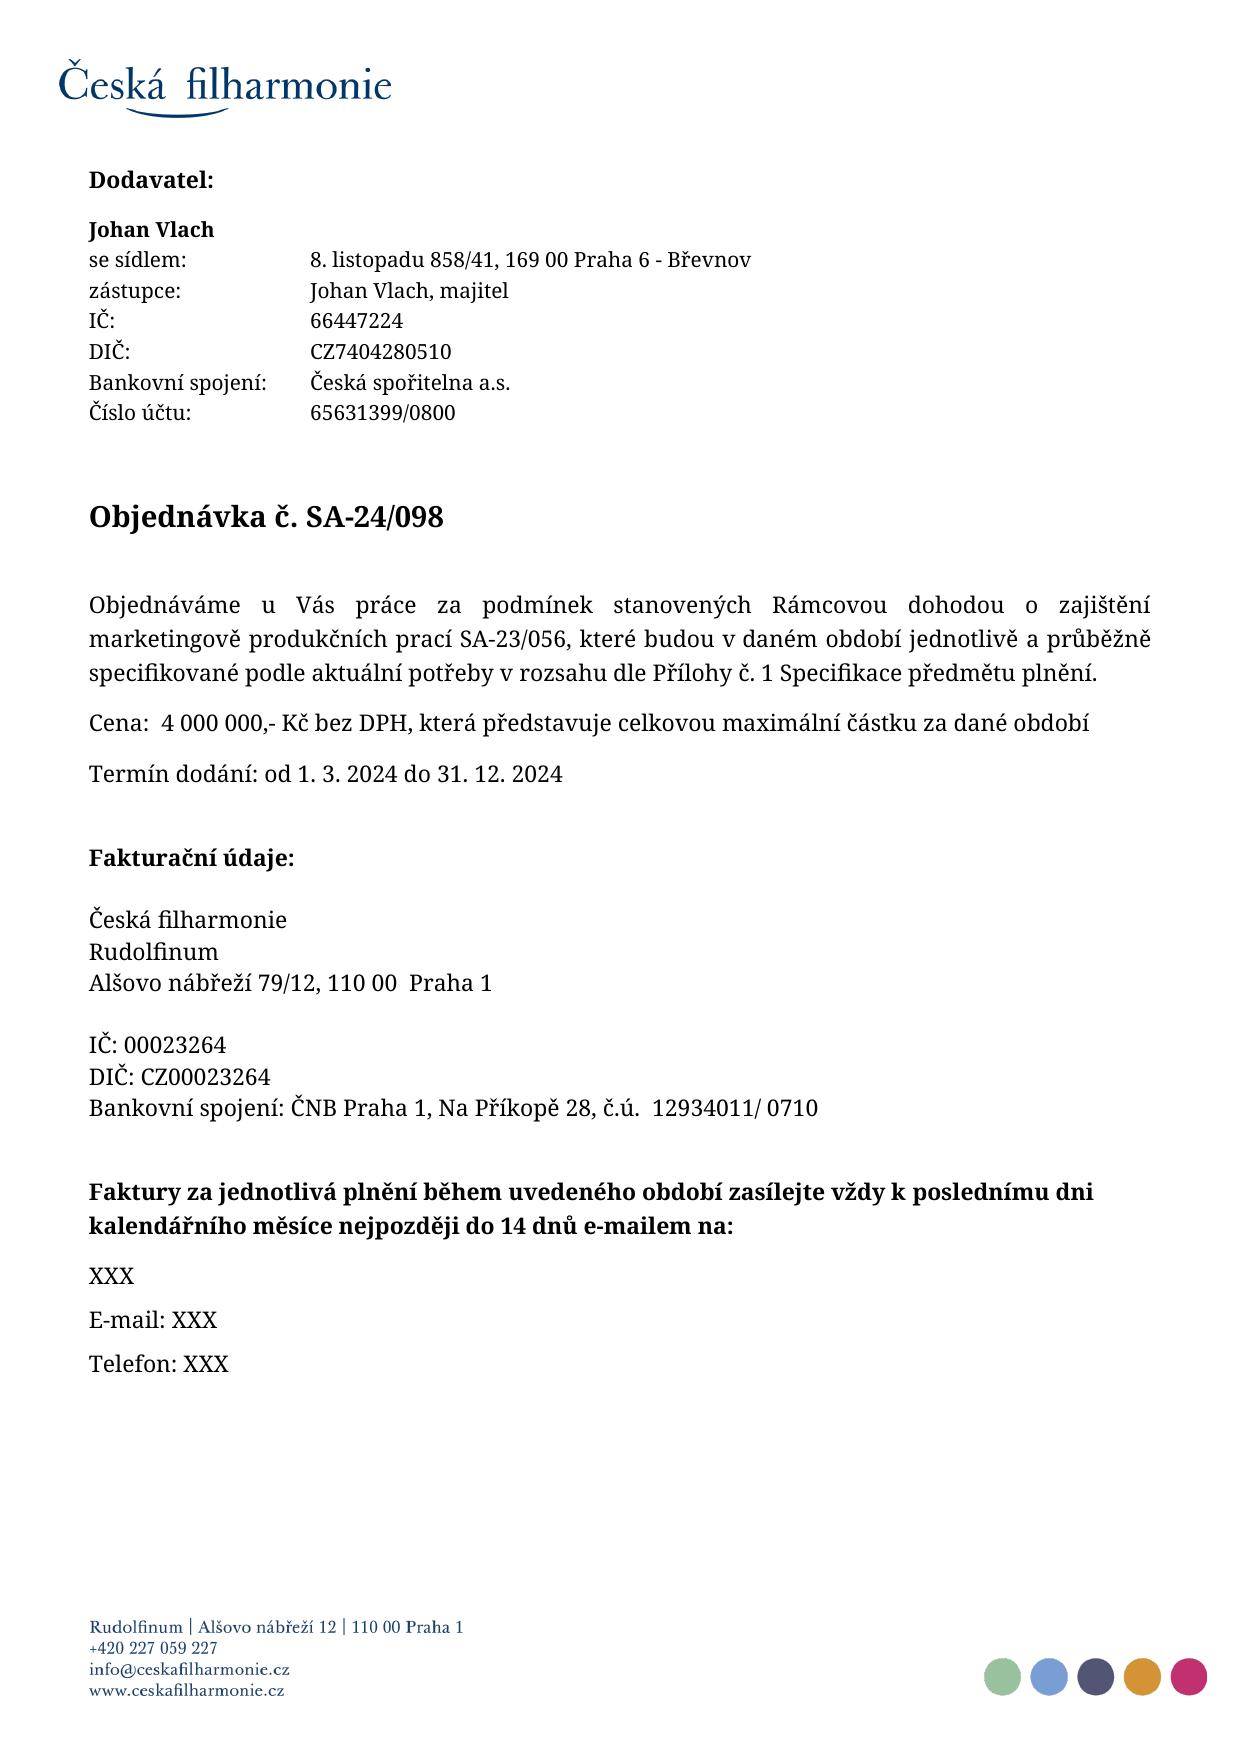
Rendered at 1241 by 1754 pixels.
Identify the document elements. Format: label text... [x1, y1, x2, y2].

text Rudolfinum [89, 936, 1152, 967]
text Termín dodání: od 1. 3. 2024 do 31. 12. 2024 [89, 758, 1152, 789]
text Telefon: XXX [89, 1348, 1152, 1379]
picture [88, 1618, 1208, 1696]
text zástupce: Johan Vlach, majitel [89, 276, 1152, 304]
text Cena: 4 000 000,- Kč bez DPH, která představuje celkovou maximální částku za dané období [89, 707, 1152, 738]
text DIČ: CZ7404280510 [89, 337, 1152, 366]
text E-mail: XXX [89, 1304, 1152, 1335]
text Bankovní spojení: Česká spořitelna a.s. [89, 368, 1152, 396]
text XXX [89, 1260, 1152, 1291]
text Alšovo nábřeží 79/12, 110 00 Praha 1 IČ: 00023264 DIČ: CZ00023264 [89, 967, 1152, 1092]
text se sídlem: 8. listopadu 858/41, 169 00 Praha 6 - Břevnov [89, 245, 1152, 274]
text Bankovní spojení: ČNB Praha 1, Na Příkopě 28, č.ú. 12934011/ 0710 [89, 1092, 1152, 1123]
picture [59, 59, 391, 118]
text Číslo účtu: 65631399/0800 [89, 398, 1152, 427]
text IČ: 66447224 [89, 307, 1152, 335]
text Objednáváme u Vás práce za podmínek stanovených Rámcovou dohodou o zajištění marketingově produkčních prací SA-23/056, které budou v daném období jednotlivě a průběžně specifikované podle aktuální potřeby v rozsahu dle Přílohy č. 1 Specifikace předmětu plnění. [89, 589, 1152, 688]
text Fakturační údaje: [89, 842, 1152, 873]
text Faktury za jednotlivá plnění během uvedeného období zasílejte vždy k poslednímu dni kalendářního měsíce nejpozději do 14 dnů e-mailem na: [89, 1176, 1152, 1241]
text Dodavatel: [89, 164, 1152, 196]
text Johan Vlach [89, 215, 1152, 243]
text Česká filharmonie [89, 904, 1152, 936]
text Objednávka č. SA-24/098 [89, 496, 1152, 536]
